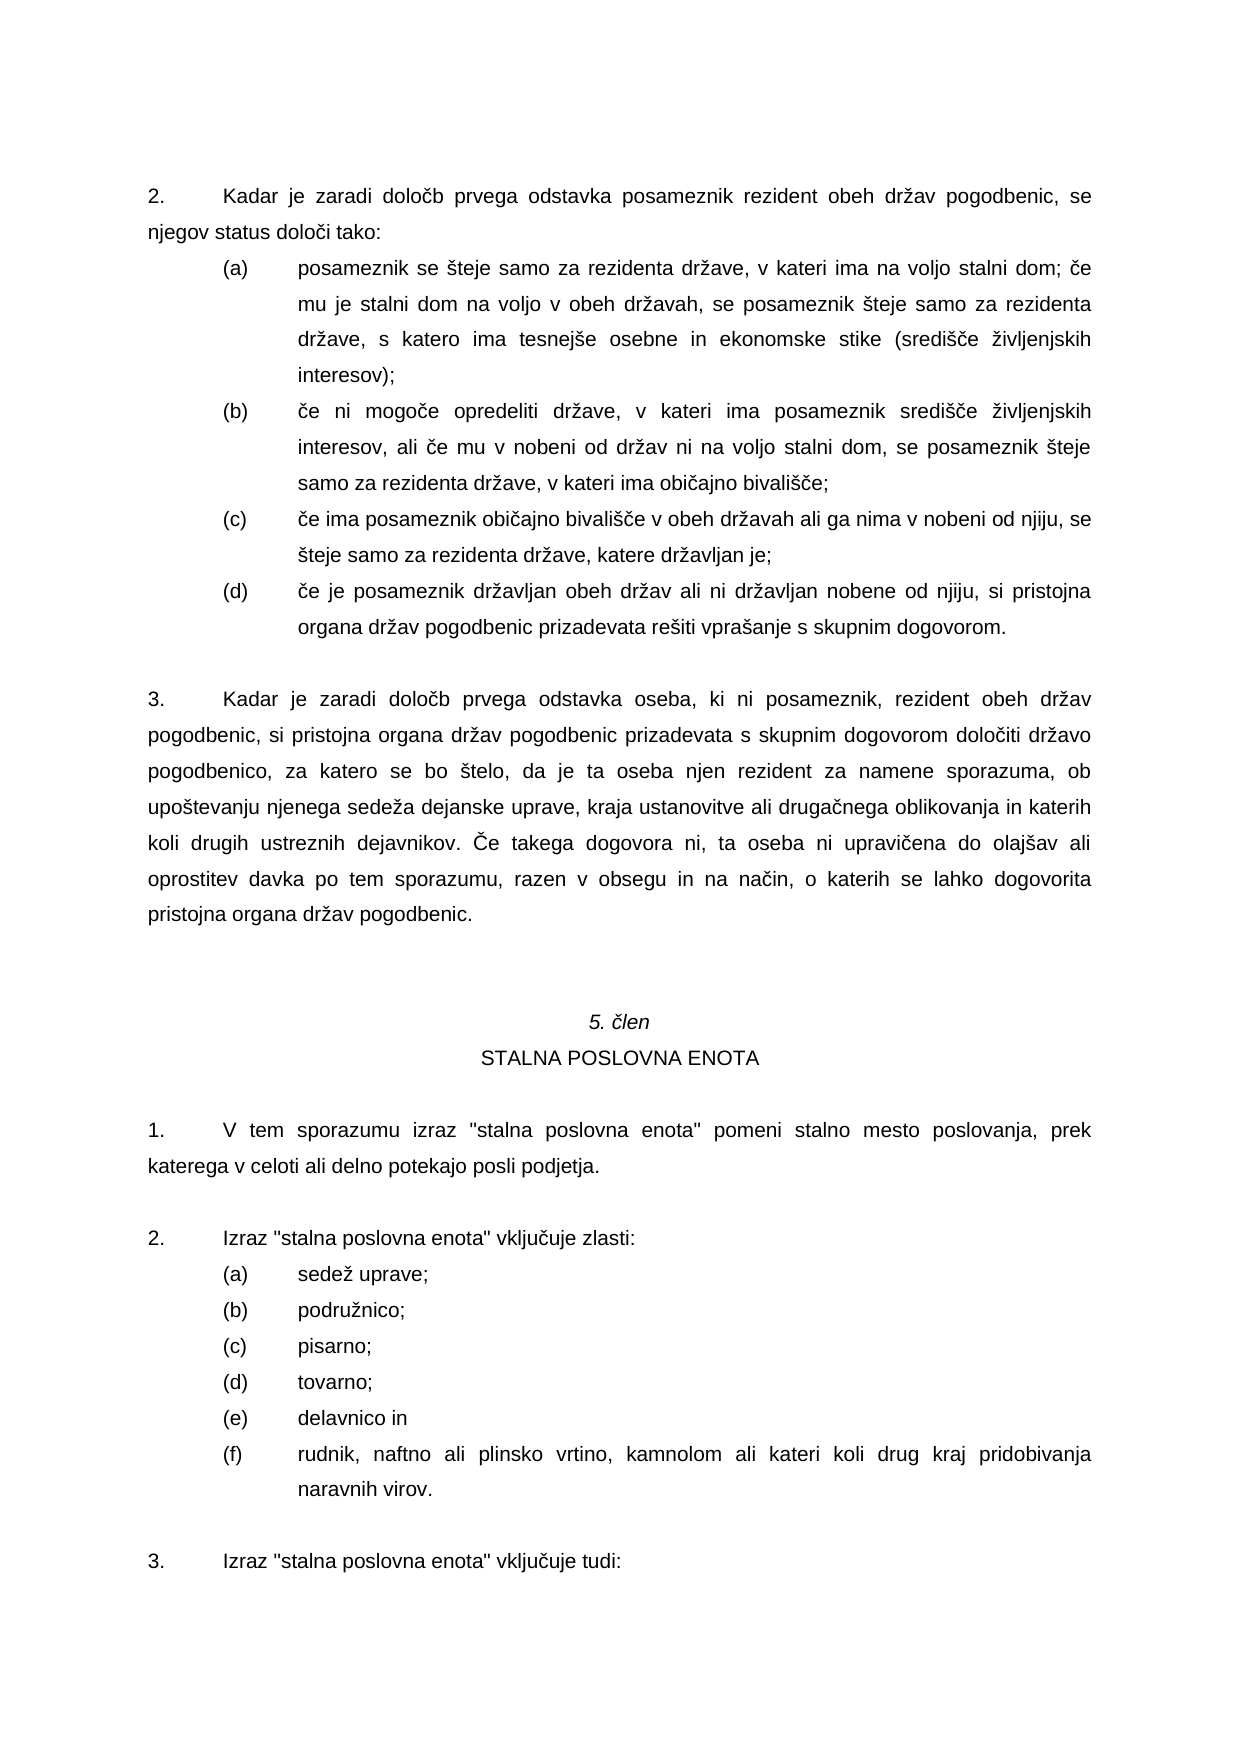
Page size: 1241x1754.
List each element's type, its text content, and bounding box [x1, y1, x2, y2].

text 5. člen [148, 1010, 1093, 1034]
text STALNA POSLOVNA ENOTA [148, 1046, 1093, 1070]
text 3. Izraz "stalna poslovna enota" vključuje tudi: [148, 1549, 1093, 1573]
text 2. Izraz "stalna poslovna enota" vključuje zlasti: [148, 1226, 1093, 1250]
text (b) podružnico; [223, 1298, 1093, 1322]
text (a) posameznik se šteje samo za rezidenta države, v kateri ima na voljo stalni dom; če mu je stalni dom na voljo v obeh državah, se posameznik šteje samo za rezidenta države, s katero ima tesnejše osebne in ekonomske stike (središče življenjskih interesov); [223, 255, 1093, 387]
text (d) če je posameznik državljan obeh držav ali ni državljan nobene od njiju, si pristojna organa držav pogodbenic prizadevata rešiti vprašanje s skupnim dogovorom. [223, 579, 1093, 639]
text (e) delavnico in [223, 1405, 1093, 1429]
text (b) če ni mogoče opredeliti države, v kateri ima posameznik središče življenjskih interesov, ali če mu v nobeni od držav ni na voljo stalni dom, se posameznik šteje samo za rezidenta države, v kateri ima običajno bivališče; [223, 399, 1093, 495]
text 2. Kadar je zaradi določb prvega odstavka posameznik rezident obeh držav pogodbenic, se njegov status določi tako: [148, 183, 1093, 243]
text (c) pisarno; [223, 1333, 1093, 1357]
text (f) rudnik, naftno ali plinsko vrtino, kamnolom ali kateri koli drug kraj pridobivanja naravnih virov. [223, 1441, 1093, 1501]
text (c) če ima posameznik običajno bivališče v obeh državah ali ga nima v nobeni od njiju, se šteje samo za rezidenta države, katere državljan je; [223, 507, 1093, 567]
text 3. Kadar je zaradi določb prvega odstavka oseba, ki ni posameznik, rezident obeh držav pogodbenic, si pristojna organa držav pogodbenic prizadevata s skupnim dogovorom določiti državo pogodbenico, za katero se bo štelo, da je ta oseba njen rezident za namene sporazuma, ob upoštevanju njenega sedeža dejanske uprave, kraja ustanovitve ali drugačnega oblikovanja in katerih koli drugih ustreznih dejavnikov. Če takega dogovora ni, ta oseba ni upravičena do olajšav ali oprostitev davka po tem sporazumu, razen v obsegu in na način, o katerih se lahko dogovorita pristojna organa držav pogodbenic. [148, 687, 1093, 926]
text 1. V tem sporazumu izraz "stalna poslovna enota" pomeni stalno mesto poslovanja, prek katerega v celoti ali delno potekajo posli podjetja. [148, 1118, 1093, 1178]
text (a) sedež uprave; [223, 1262, 1093, 1286]
text (d) tovarno; [223, 1369, 1093, 1393]
